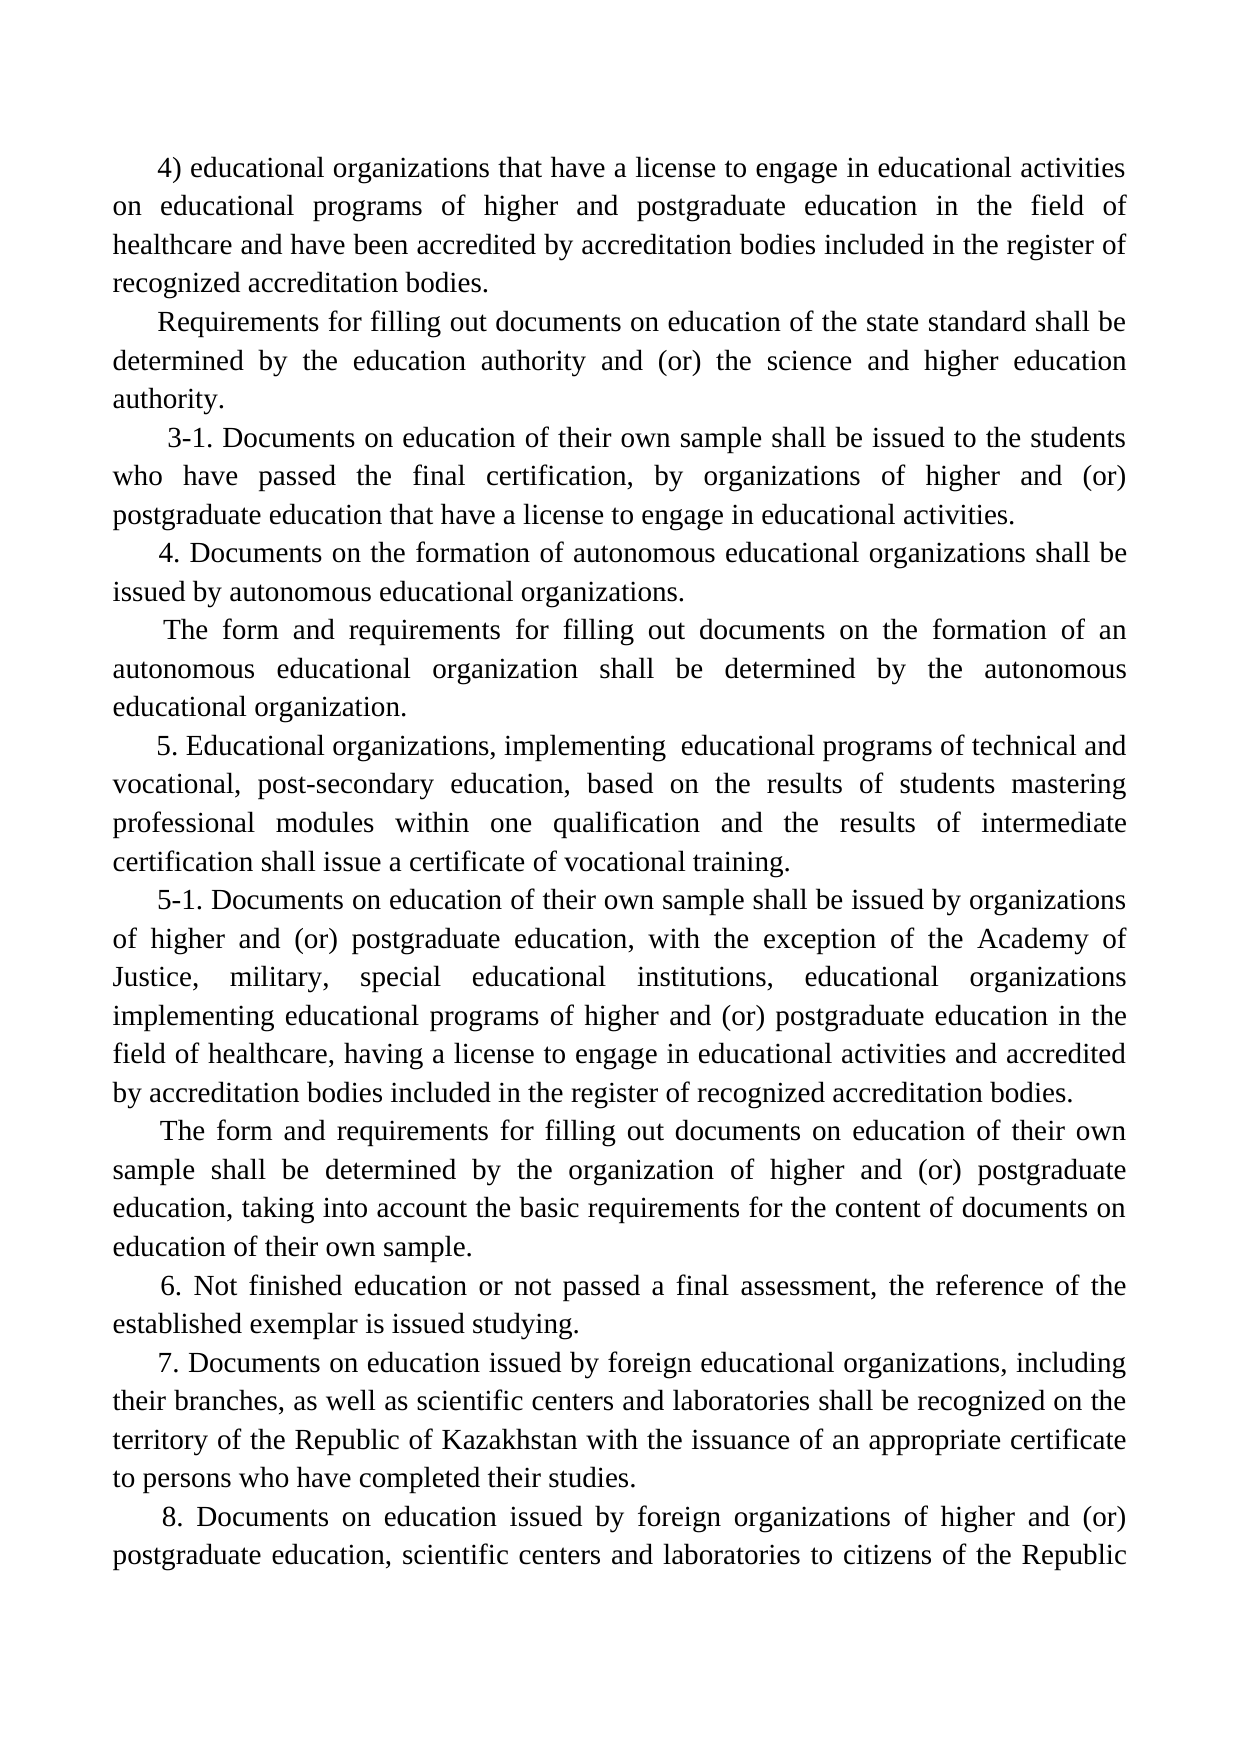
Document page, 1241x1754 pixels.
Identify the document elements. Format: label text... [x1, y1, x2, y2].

text The form and requirements for filling out documents on the formation of an autonomous educational organization shall be determined by the autonomous educational organization. [112, 612, 1128, 723]
text 5. Educational organizations, implementing educational programs of technical and vocational, post-secondary education, based on the results of students mastering professional modules within one qualification and the results of intermediate certification shall issue a certificate of vocational training. [112, 728, 1128, 877]
text 4. Documents on the formation of autonomous educational organizations shall be issued by autonomous educational organizations. [112, 535, 1128, 607]
text 3-1. Documents on education of their own sample shall be issued to the students who have passed the final certification, by organizations of higher and (or) postgraduate education that have a license to engage in educational activities. [112, 420, 1128, 530]
text 7. Documents on education issued by foreign educational organizations, including their branches, as well as scientific centers and laboratories shall be recognized on the territory of the Republic of Kazakhstan with the issuance of an appropriate certificate to persons who have completed their studies. [112, 1345, 1128, 1494]
text 6. Not finished education or not passed a final assessment, the reference of the established exemplar is issued studying. [112, 1268, 1128, 1340]
text 4) educational organizations that have a license to engage in educational activities on educational programs of higher and postgraduate education in the field of healthcare and have been accredited by accreditation bodies included in the register of recognized accreditation bodies. [112, 150, 1128, 299]
text Requirements for filling out documents on education of the state standard shall be determined by the education authority and (or) the science and higher education authority. [112, 304, 1128, 415]
text 5-1. Documents on education of their own sample shall be issued by organizations of higher and (or) postgraduate education, with the exception of the Academy of Justice, military, special educational institutions, educational organizations implementing educational programs of higher and (or) postgraduate education in the field of healthcare, having a license to engage in educational activities and accredited by accreditation bodies included in the register of recognized accreditation bodies. [112, 882, 1128, 1108]
text The form and requirements for filling out documents on education of their own sample shall be determined by the organization of higher and (or) postgraduate education, taking into account the basic requirements for the content of documents on education of their own sample. [112, 1113, 1128, 1263]
